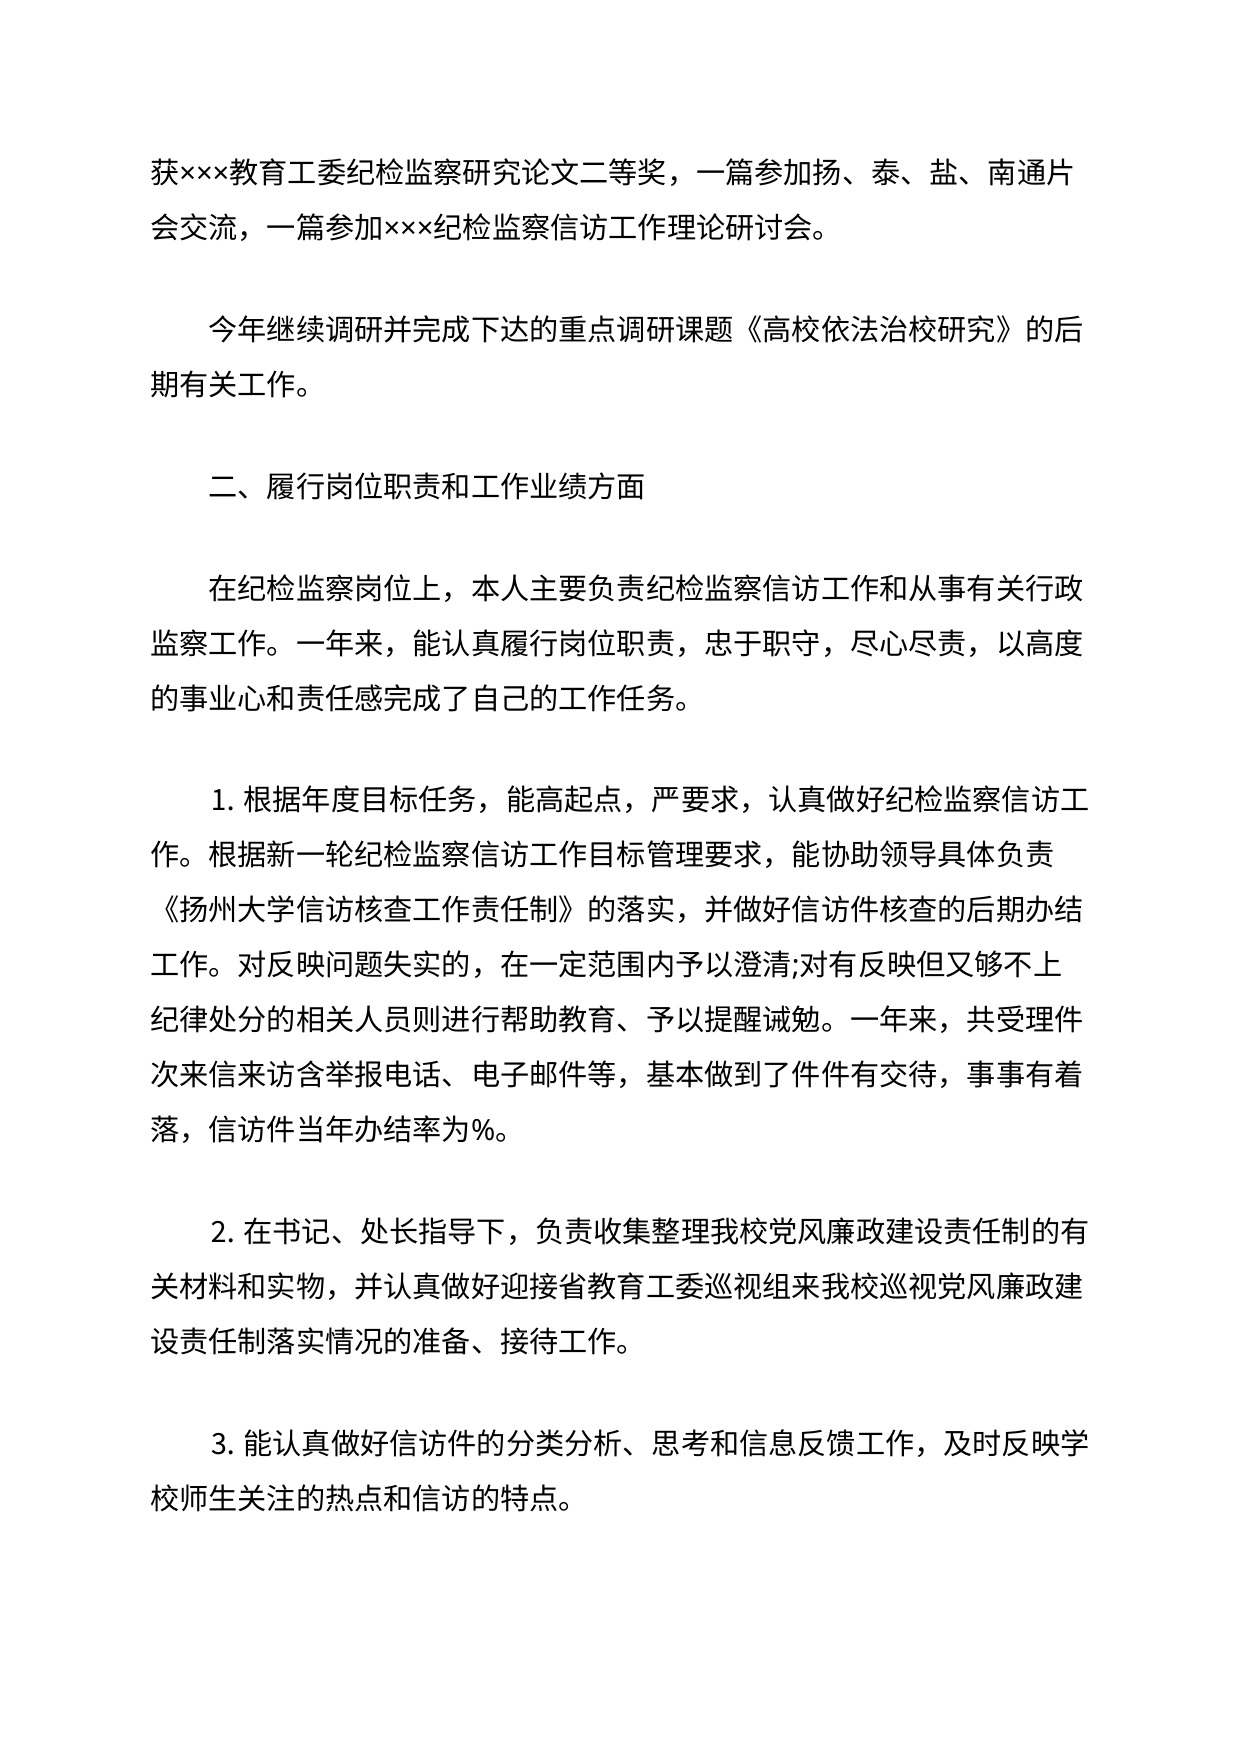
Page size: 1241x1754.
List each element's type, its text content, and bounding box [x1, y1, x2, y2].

text 在纪检监察岗位上，本人主要负责纪检监察信访工作和从事有关行政监察工作。一年来，能认真履行岗位职责，忠于职守，尽心尽责，以高度的事业心和责任感完成了自己的工作任务。 [150, 565, 1090, 717]
text ⒉在书记、处长指导下，负责收集整理我校党风廉政建设责任制的有关材料和实物，并认真做好迎接省教育工委巡视组来我校巡视党风廉政建设责任制落实情况的准备、接待工作。 [150, 1208, 1090, 1361]
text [150, 150, 1090, 247]
text 二、履行岗位职责和工作业绩方面 [150, 464, 1090, 506]
text ⒈根据年度目标任务，能高起点，严要求，认真做好纪检监察信访工作。根据新一轮纪检监察信访工作目标管理要求，能协助领导具体负责《扬州大学信访核查工作责任制》的落实，并做好信访件核查的后期办结工作。对反映问题失实的，在一定范围内予以澄清;对有反映但又够不上纪律处分的相关人员则进行帮助教育、予以提醒诫勉。一年来，共受理件次来信来访含举报电话、电子邮件等，基本做到了件件有交待，事事有着落，信访件当年办结率为%。 [150, 777, 1090, 1149]
text ⒊能认真做好信访件的分类分析、思考和信息反馈工作，及时反映学校师生关注的热点和信访的特点。 [150, 1420, 1090, 1517]
text 今年继续调研并完成下达的重点调研课题《高校依法治校研究》的后期有关工作。 [150, 307, 1090, 404]
